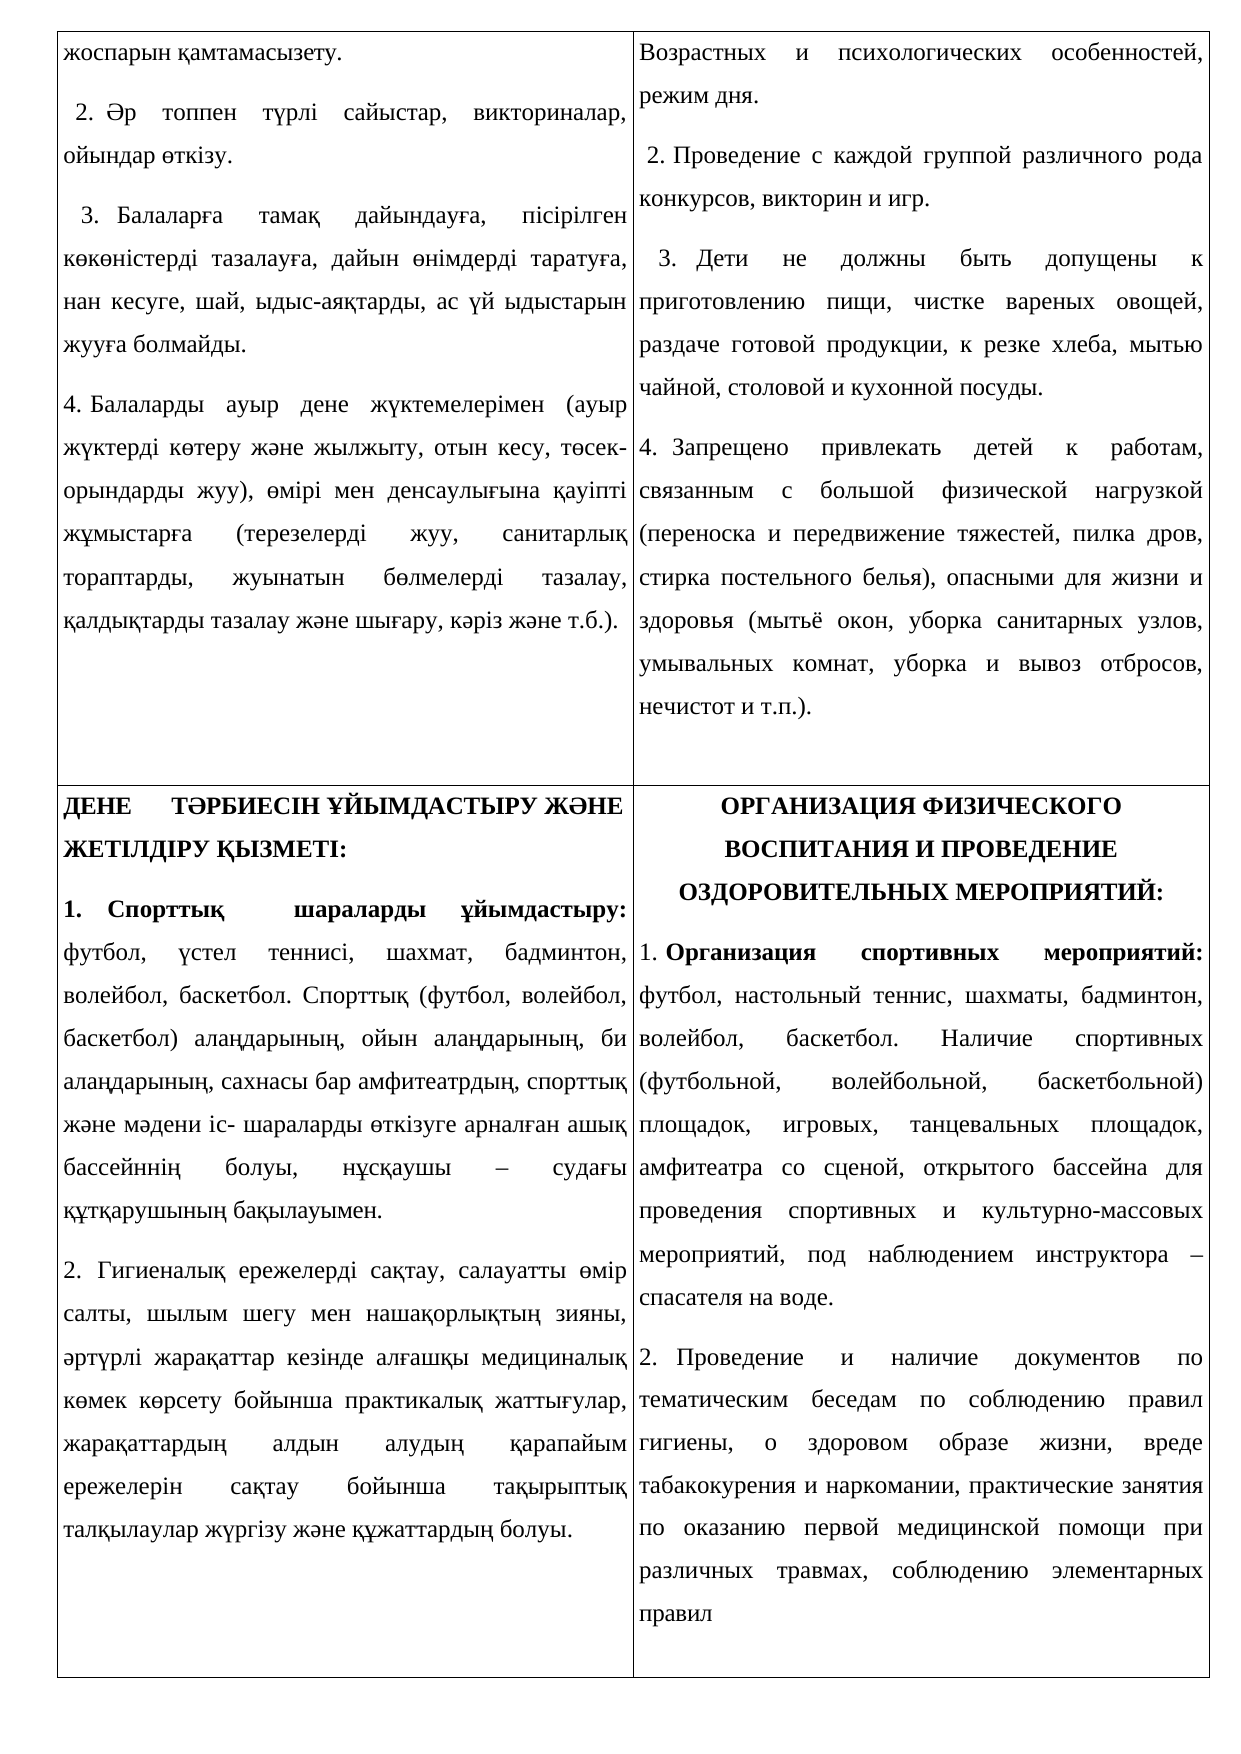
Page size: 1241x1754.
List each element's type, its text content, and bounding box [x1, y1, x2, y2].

table_cell ДЕНЕ ТӘРБИЕСІН ҰЙЫМДАСТЫРУ ЖӘНЕ ЖЕТІЛДІРУ ҚЫЗМЕТІ: Спорттық шараларды ұйымдастыру: футбол, үстел теннисі, шахмат, бадминтон, волейбол, баскетбол. Спорттық (футбол, волейбол, баскетбол) алаңдарының, ойын алаңдарының, би алаңдарының, сахнасы бар амфитеатрдың, спорттық және мәдени іс- шараларды өткізуге арналған ашық бассейннің болуы, нұсқаушы – судағы құтқарушының бақылауымен. Гигиеналық ережелерді сақтау, салауатты өмір салты, шылым шегу мен нашақорлықтың зияны, әртүрлі жарақаттар кезінде алғашқы медициналық көмек көрсету бойынша практикалық жаттығулар, жарақаттардың алдын алудың қарапайым ережелерін сақтау бойынша тақырыптық талқылаулар жүргізу және құжаттардың болуы. [58, 786, 633, 1677]
table_header Возрастных и психологических особенностей, режим дня. Проведение с каждой группой различного рода конкурсов, викторин и игр. Дети не должны быть допущены к приготовлению пищи, чистке вареных овощей, раздаче готовой продукции, к резке хлеба, мытью чайной, столовой и кухонной посуды. Запрещено привлекать детей к работам, связанным с большой физической нагрузкой (переноска и передвижение тяжестей, пилка дров, стирка постельного белья), опасными для жизни и здоровья (мытьё окон, уборка санитарных узлов, умывальных комнат, уборка и вывоз отбросов, нечистот и т.п.). [634, 32, 1209, 785]
table_header жоспарын қамтамасызету. Әр топпен түрлі сайыстар, викториналар, ойындар өткізу. Балаларға тамақ дайындауға, пісірілген көкөністерді тазалауға, дайын өнімдерді таратуға, нан кесуге, шай, ыдыс-аяқтарды, ас үй ыдыстарын жууға болмайды. Балаларды ауыр дене жүктемелерімен (ауыр жүктерді көтеру және жылжыту, отын кесу, төсек-орындарды жуу), өмірі мен денсаулығына қауіпті жұмыстарға (терезелерді жуу, санитарлық тораптарды, жуынатын бөлмелерді тазалау, қалдықтарды тазалау және шығару, кәріз және т.б.). [58, 32, 633, 785]
table_cell ОРГАНИЗАЦИЯ ФИЗИЧЕСКОГО ВОСПИТАНИЯ И ПРОВЕДЕНИЕ ОЗДОРОВИТЕЛЬНЫХ МЕРОПРИЯТИЙ: Организация спортивных мероприятий: футбол, настольный теннис, шахматы, бадминтон, волейбол, баскетбол. Наличие спортивных (футбольной, волейбольной, баскетбольной) площадок, игровых, танцевальных площадок, амфитеатра со сценой, открытого бассейна для проведения спортивных и культурно-массовых мероприятий, под наблюдением инструктора – спасателя на воде. Проведение и наличие документов по тематическим беседам по соблюдению правил гигиены, о здоровом образе жизни, вреде табакокурения и наркомании, практические занятия по оказанию первой медицинской помощи при различных травмах, соблюдению элементарных правил [634, 786, 1209, 1677]
